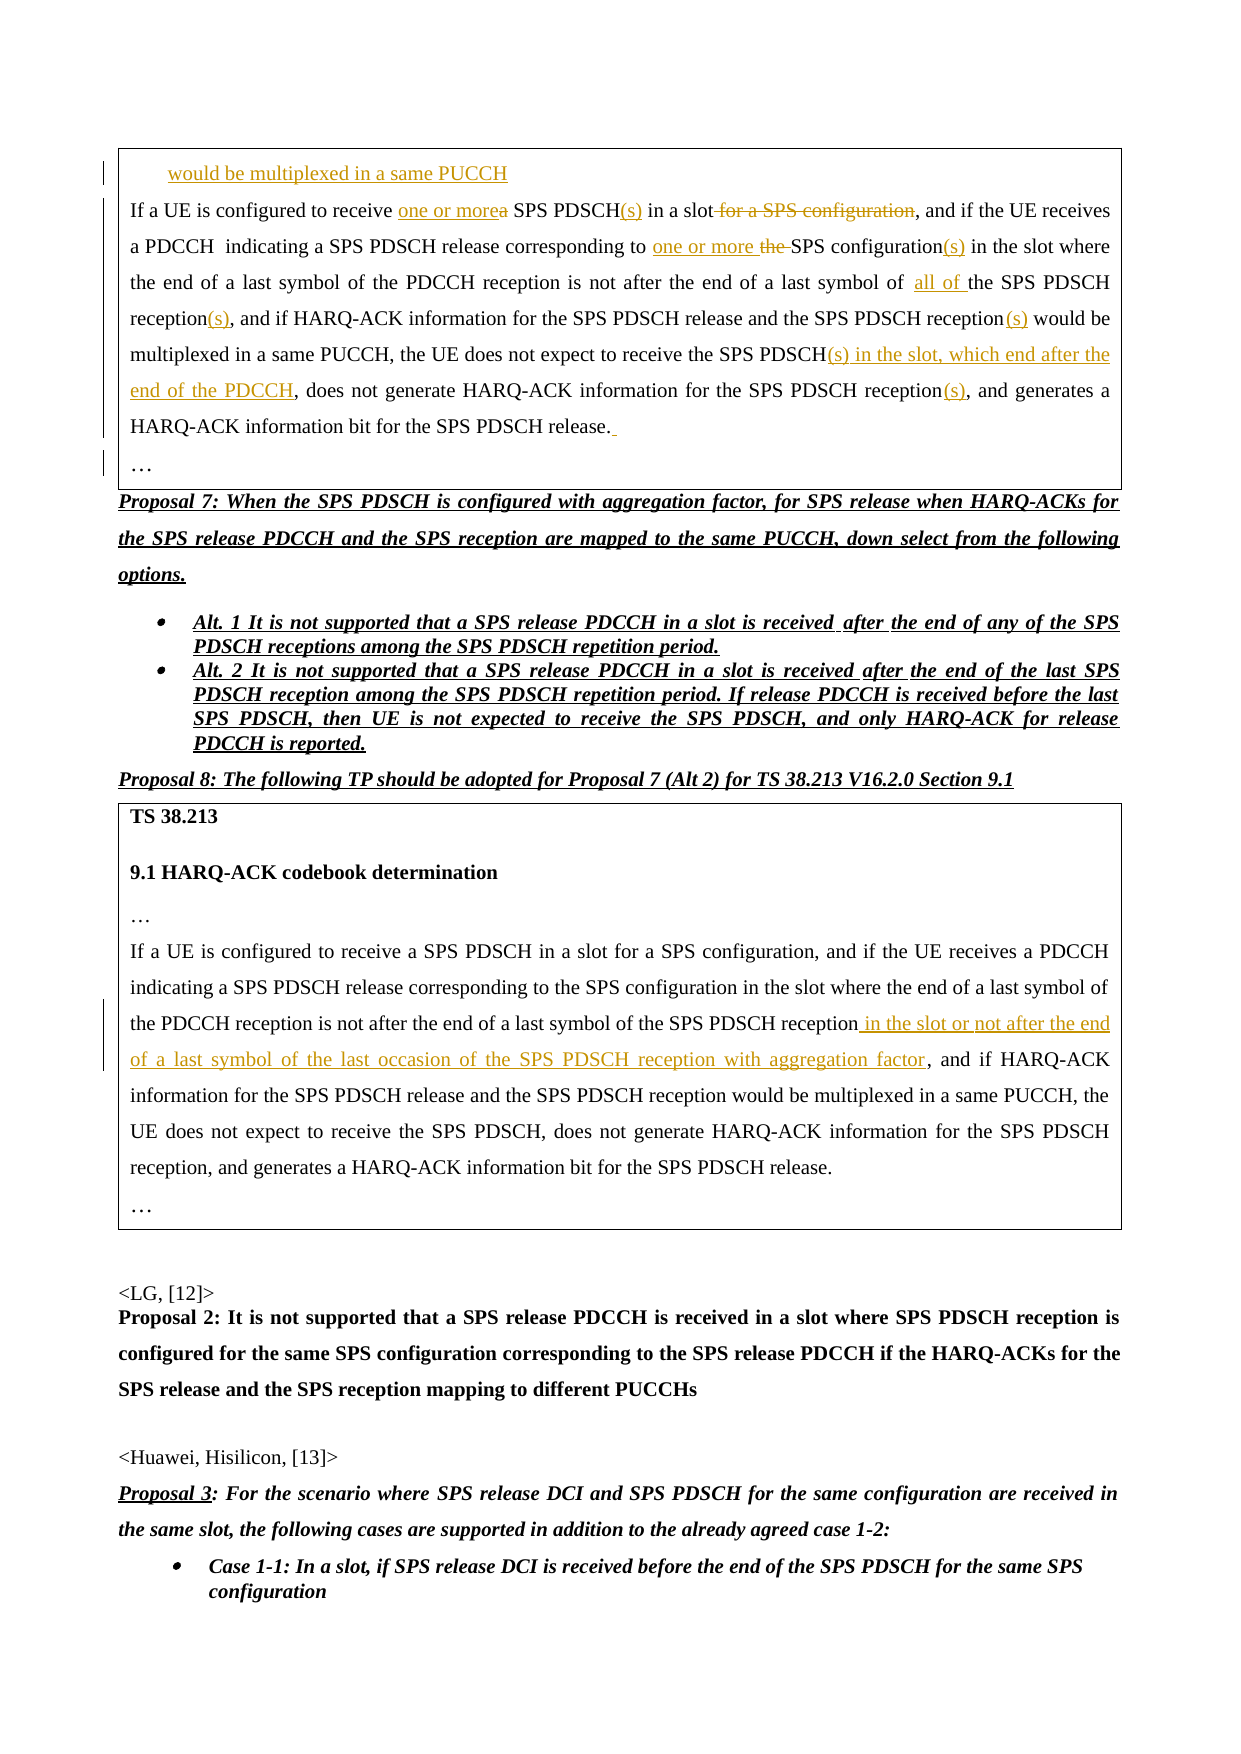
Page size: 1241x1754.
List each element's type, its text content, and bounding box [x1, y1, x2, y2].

table_header TS 38.213 9.1 HARQ-ACK codebook determination … If a UE is configured to receive a SPS PDSCH in a slot for a SPS configuration, and if the UE receives a PDCCH indicating a SPS PDSCH release corresponding to the SPS configuration in the slot where the end of a last symbol of the PDCCH reception is not after the end of a last symbol of the SPS PDSCH reception, and if HARQ-ACK information for the SPS PDSCH release and the SPS PDSCH reception would be multiplexed in a same PUCCH, the UE does not expect to receive the SPS PDSCH, does not generate HARQ-ACK information for the SPS PDSCH reception, and generates a HARQ-ACK information bit for the SPS PDSCH release. … [119, 804, 1121, 1229]
list Case 1-1: In a slot, if SPS release DCI is received before the end of the SPS PDSCH for the same SPS configuration [171, 1553, 1106, 1603]
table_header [119, 149, 1121, 488]
text Proposal 3: For the scenario where SPS release DCI and SPS PDSCH for the same configuration are received in the same slot, the following cases are supported in addition to the already agreed case 1-2: [118, 1481, 1122, 1541]
text <LG, [12]> [118, 1280, 1122, 1305]
text <Huawei, Hisilicon, [13]> [118, 1445, 1122, 1469]
text Proposal 8: The following TP should be adopted for Proposal 7 (Alt 2) for TS 38.213 V16.2.0 Section 9.1 [118, 767, 1122, 791]
text Proposal 2: It is not supported that a SPS release PDCCH is received in a slot where SPS PDSCH reception is configured for the same SPS configuration corresponding to the SPS release PDCCH if the HARQ-ACKs for the SPS release and the SPS reception mapping to different PUCCHs [118, 1305, 1122, 1401]
text Proposal 7: When the SPS PDSCH is configured with aggregation factor, for SPS release when HARQ-ACKs for the SPS release PDCCH and the SPS reception are mapped to the same PUCCH, down select from the following options. [118, 490, 1122, 586]
list Alt. 1 It is not supported that a SPS release PDCCH in a slot is received after the end of any of the SPS PDSCH receptions among the SPS PDSCH repetition period. [156, 610, 1122, 658]
list Alt. 2 It is not supported that a SPS release PDCCH in a slot is received after the end of the last SPS PDSCH reception among the SPS PDSCH repetition period. If release PDCCH is received before the last SPS PDSCH, then UE is not expected to receive the SPS PDSCH, and only HARQ-ACK for release PDCCH is reported. [156, 658, 1122, 754]
